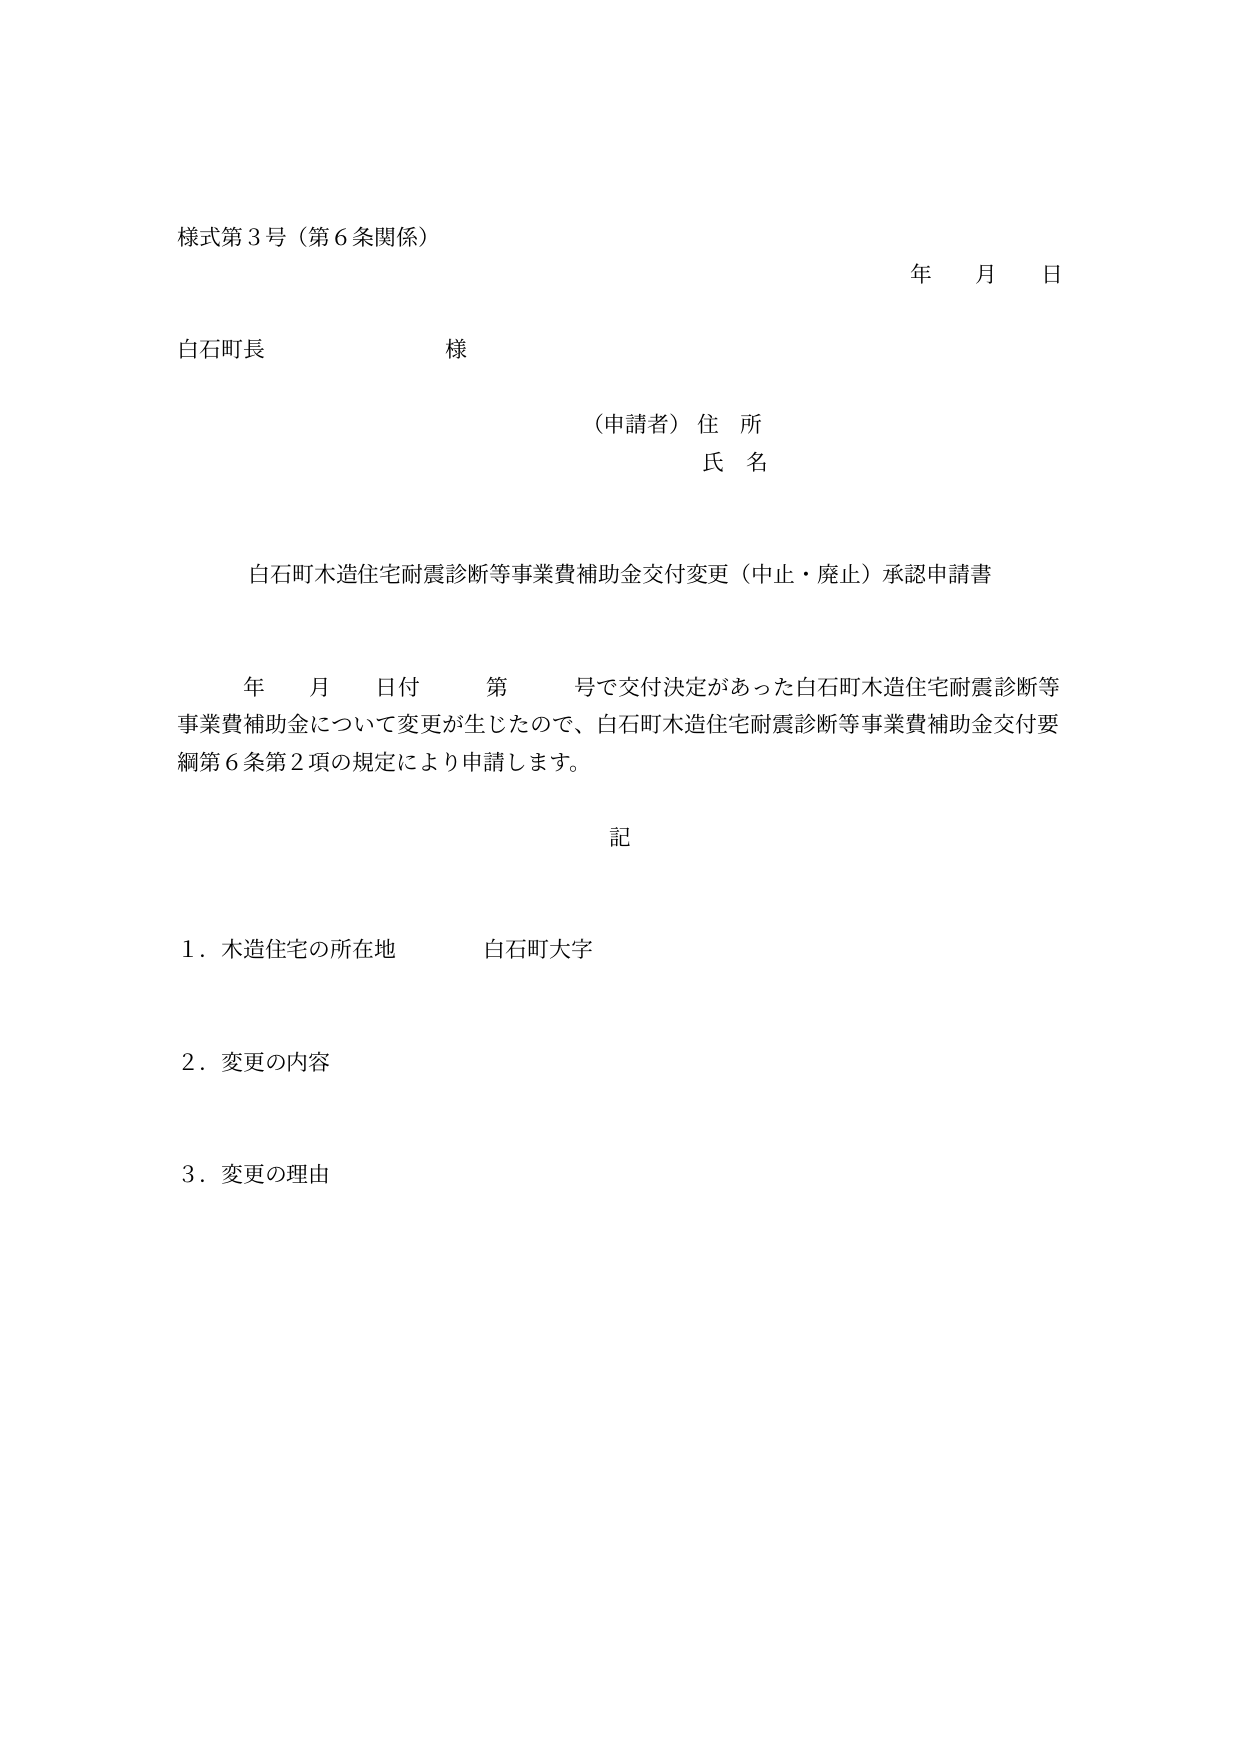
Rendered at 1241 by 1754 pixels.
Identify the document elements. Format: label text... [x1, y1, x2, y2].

text 年 月 日 [177, 254, 1063, 292]
text （申請者） 住 所 [177, 404, 1063, 442]
text １．木造住宅の所在地 白石町大字 [177, 929, 1063, 967]
text 年 月 日付 第 号で交付決定があった白石町木造住宅耐震診断等事業費補助金について変更が生じたので、白石町木造住宅耐震診断等事業費補助金交付要綱第６条第２項の規定により申請します。 [177, 667, 1063, 779]
text ３．変更の理由 [177, 1154, 1063, 1192]
text 白石町長 様 [177, 329, 1063, 367]
text 様式第３号（第６条関係） [177, 217, 1063, 254]
text 白石町木造住宅耐震診断等事業費補助金交付変更（中止・廃止）承認申請書 [177, 554, 1063, 592]
text ２．変更の内容 [177, 1042, 1063, 1079]
subtitle 記 [177, 817, 1063, 854]
text 氏 名 [177, 442, 1063, 479]
